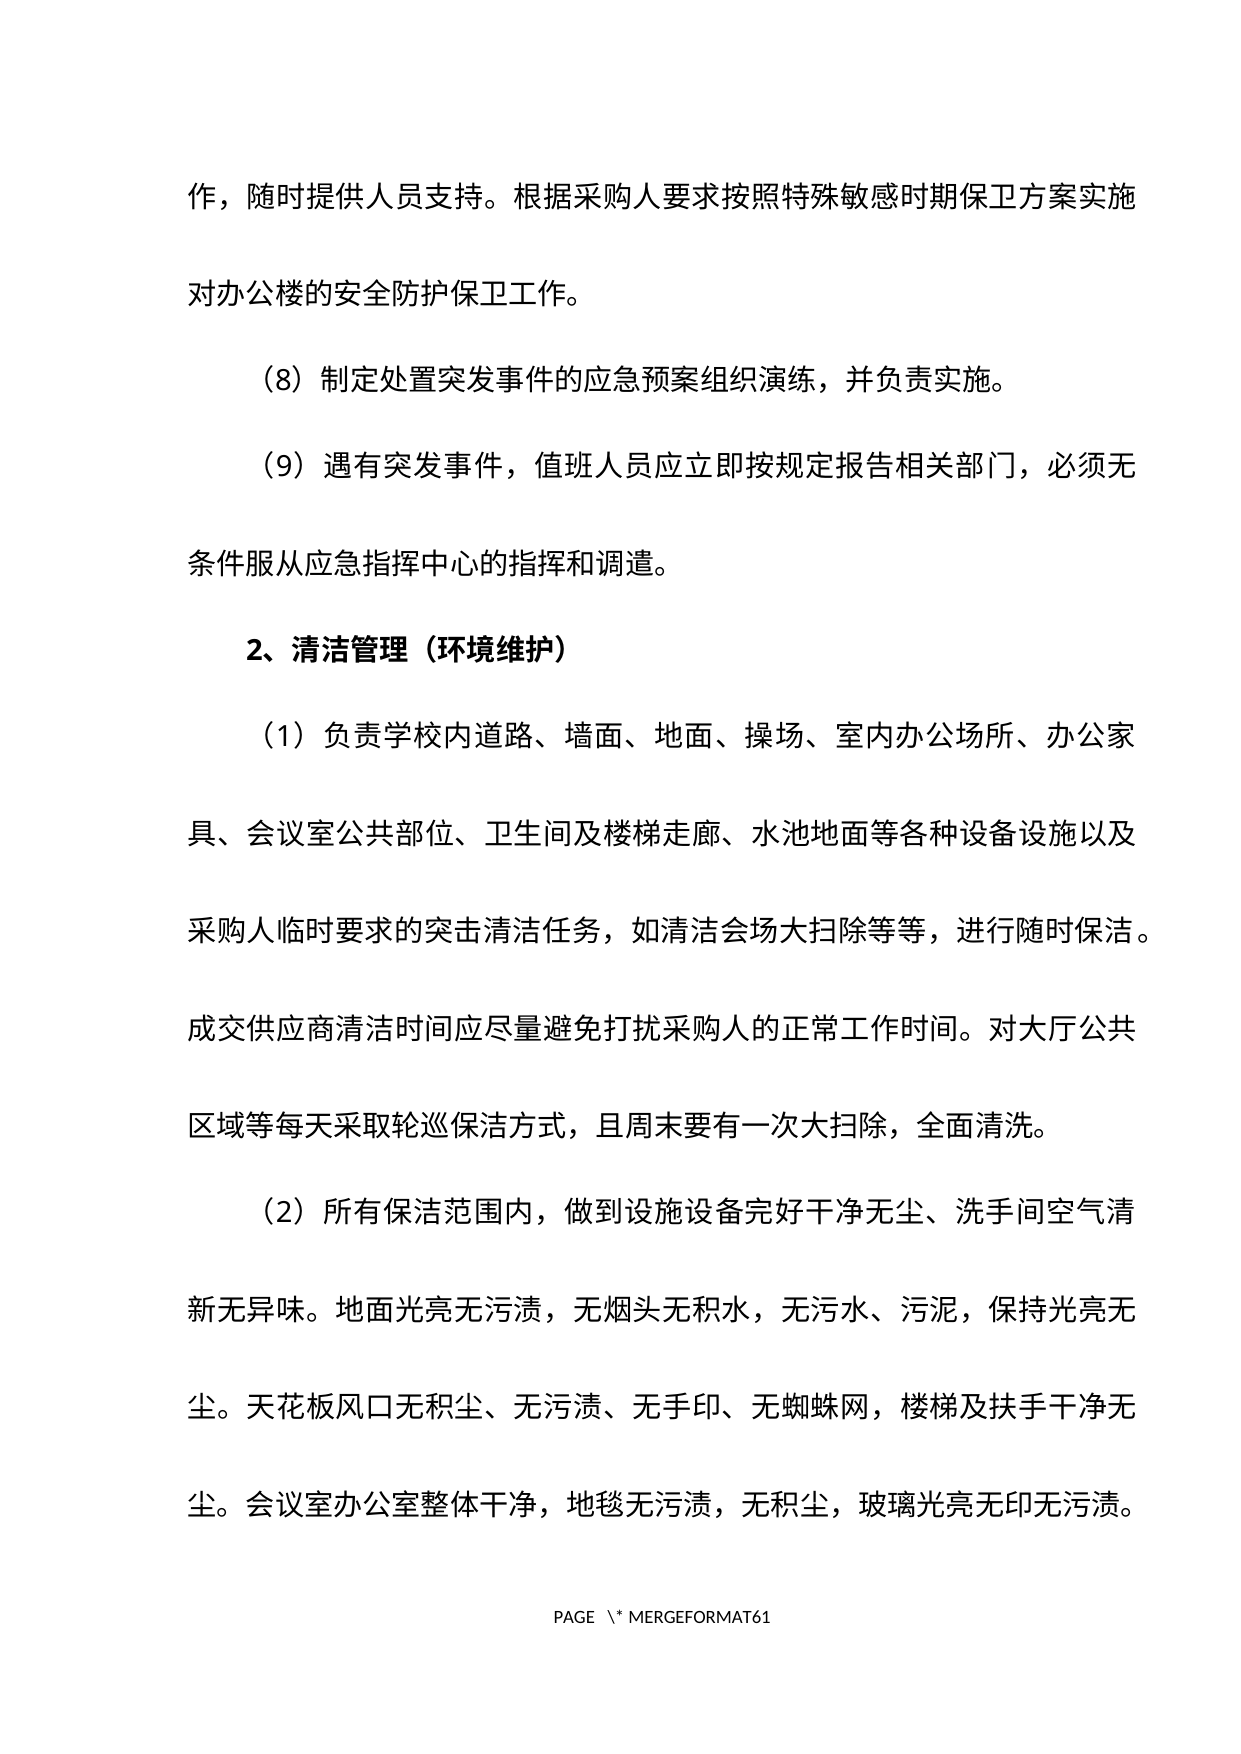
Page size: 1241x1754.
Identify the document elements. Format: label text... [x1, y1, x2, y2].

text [187, 162, 1137, 324]
text （2）所有保洁范围内，做到设施设备完好干净无尘、洗手间空气清新无异味。地面光亮无污渍，无烟头无积水，无污水、污泥，保持光亮无尘。天花板风口无积尘、无污渍、无手印、无蜘蛛网，楼梯及扶手干净无尘。会议室办公室整体干净，地毯无污渍，无积尘，玻璃光亮无印无污渍。 [187, 1178, 1137, 1535]
text 2、清洁管理（环境维护） [187, 615, 1137, 680]
text （9）遇有突发事件，值班人员应立即按规定报告相关部门，必须无条件服从应急指挥中心的指挥和调遣。 [187, 432, 1137, 594]
text （8）制定处置突发事件的应急预案组织演练，并负责实施。 [187, 346, 1137, 411]
text （1）负责学校内道路、墙面、地面、操场、室内办公场所、办公家具、会议室公共部位、卫生间及楼梯走廊、水池地面等各种设备设施以及采购人临时要求的突击清洁任务，如清洁会场大扫除等等，进行随时保洁。成交供应商清洁时间应尽量避免打扰采购人的正常工作时间。对大厅公共区域等每天采取轮巡保洁方式，且周末要有一次大扫除，全面清洗。 [187, 702, 1137, 1157]
